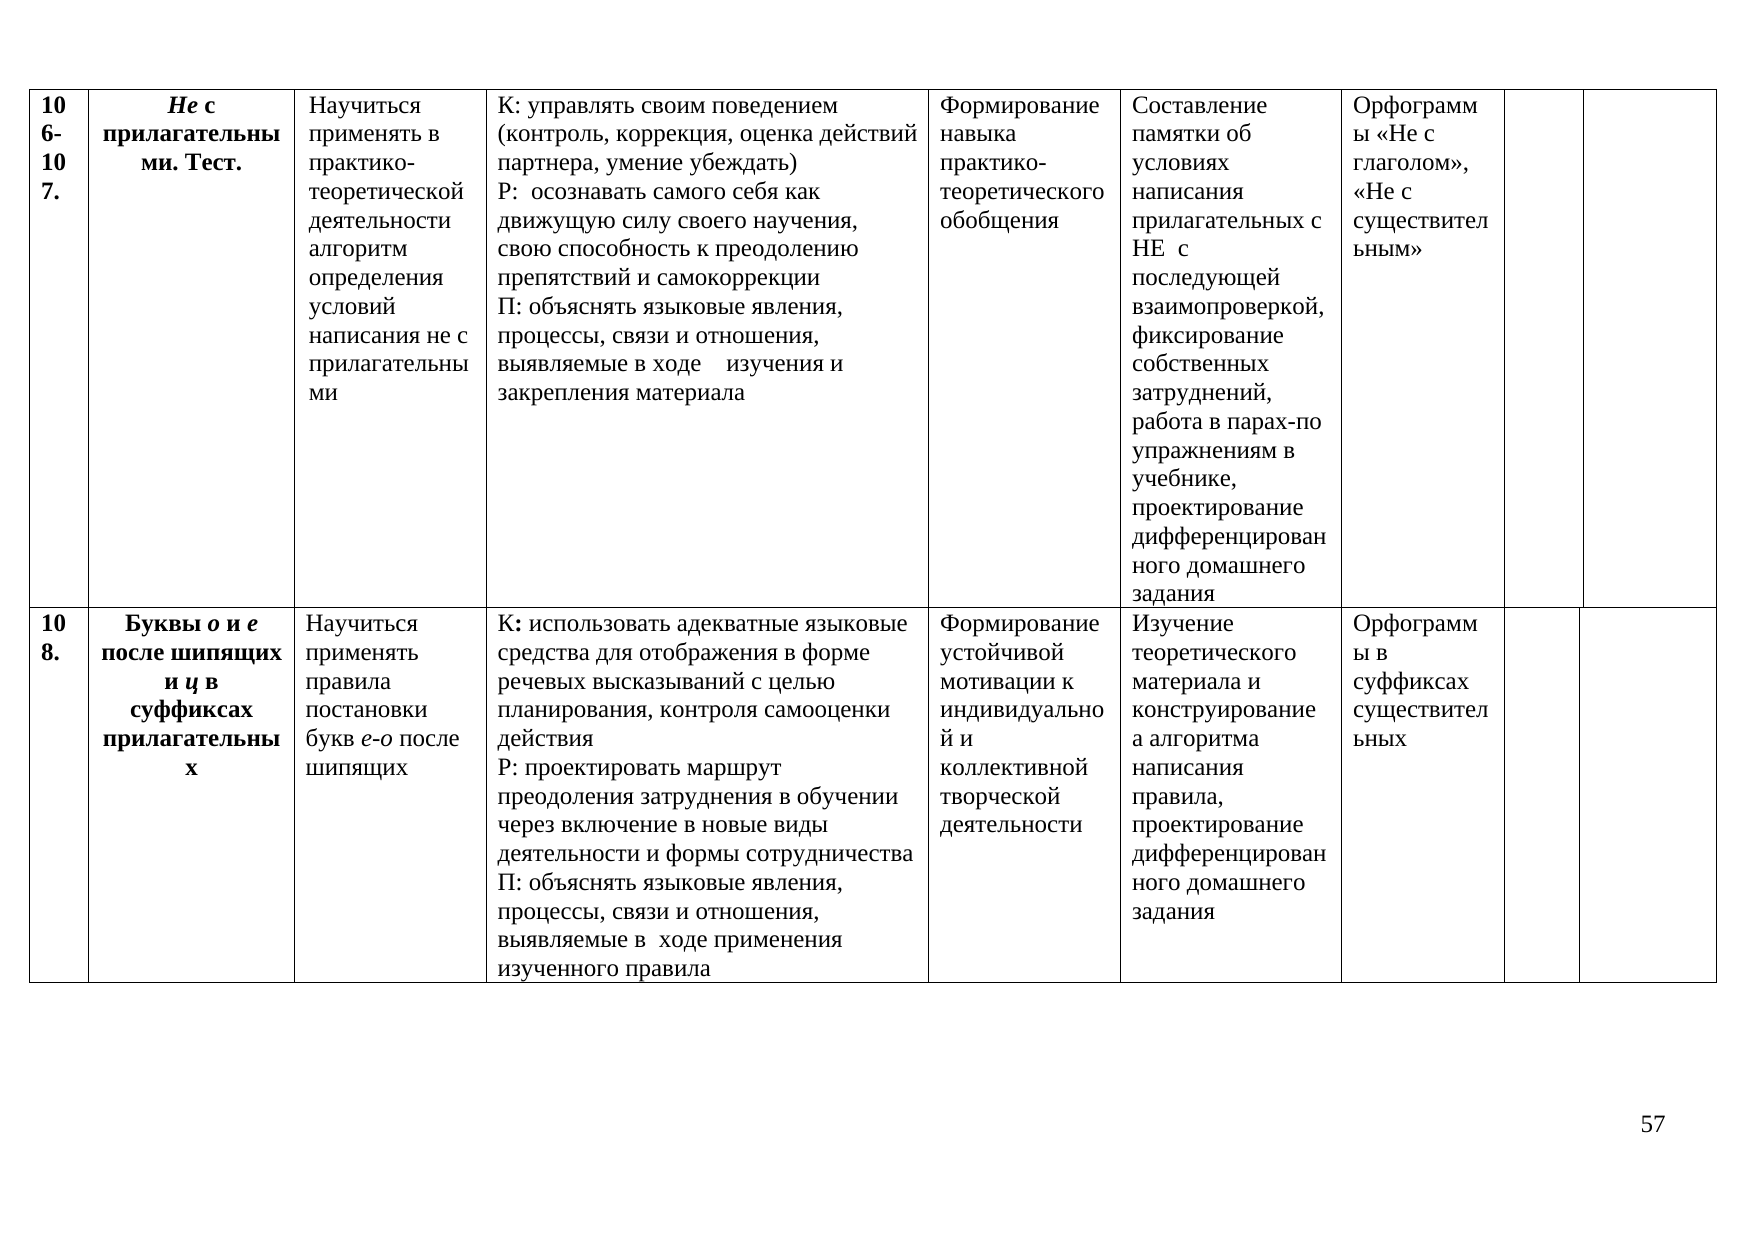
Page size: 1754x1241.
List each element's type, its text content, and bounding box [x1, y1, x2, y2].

table_cell Буквы о и е после шипящих и ц в суффиксах прилагательных [89, 608, 294, 982]
table_cell Не с прилагательными. Тест. [89, 90, 294, 607]
table_cell Орфограммы в суффиксах существительных [1342, 608, 1504, 982]
table_cell Формирование навыка практико-теоретического обобщения [929, 90, 1120, 607]
table_cell Формирование устойчивой мотивации к индивидуальной и коллективной творческой деятельности [929, 608, 1120, 982]
table_cell Составление памятки об условиях написания прилагательных с НЕ с последующей взаимопроверкой, фиксирование собственных затруднений, работа в парах-по упражнениям в учебнике, проектирование дифференцированного домашнего задания [1121, 90, 1341, 607]
table_cell [1584, 90, 1716, 607]
table_cell Орфограммы «Не с глаголом», «Не с существительным» [1342, 90, 1504, 607]
table_cell [1580, 608, 1716, 982]
table_cell [1505, 90, 1583, 607]
table_cell 108. [30, 608, 88, 982]
table_cell 106-107. [30, 90, 88, 607]
table_cell К: управлять своим поведением (контроль, коррекция, оценка действий партнера, умение убеждать) Р: осознавать самого себя как движущую силу своего научения, свою способность к преодолению препятствий и самокоррекции П: объяснять языковые явления, процессы, связи и отношения, выявляемые в ходе изучения и закрепления материала [487, 90, 928, 607]
table_cell Научиться применять правила постановки букв е-о после шипящих [295, 608, 486, 982]
table_cell Изучение теоретического материала и конструирование а алгоритма написания правила, проектирование дифференцированного домашнего задания [1121, 608, 1341, 982]
table_cell Научиться применять в практико-теоретической деятельности алгоритм определения условий написания не с прилагательными [295, 90, 486, 607]
table_cell К: использовать адекватные языковые средства для отображения в форме речевых высказываний с целью планирования, контроля самооценки действия Р: проектировать маршрут преодоления затруднения в обучении через включение в новые виды деятельности и формы сотрудничества П: объяснять языковые явления, процессы, связи и отношения, выявляемые в ходе применения изученного правила [487, 608, 928, 982]
table_cell [1505, 608, 1579, 982]
